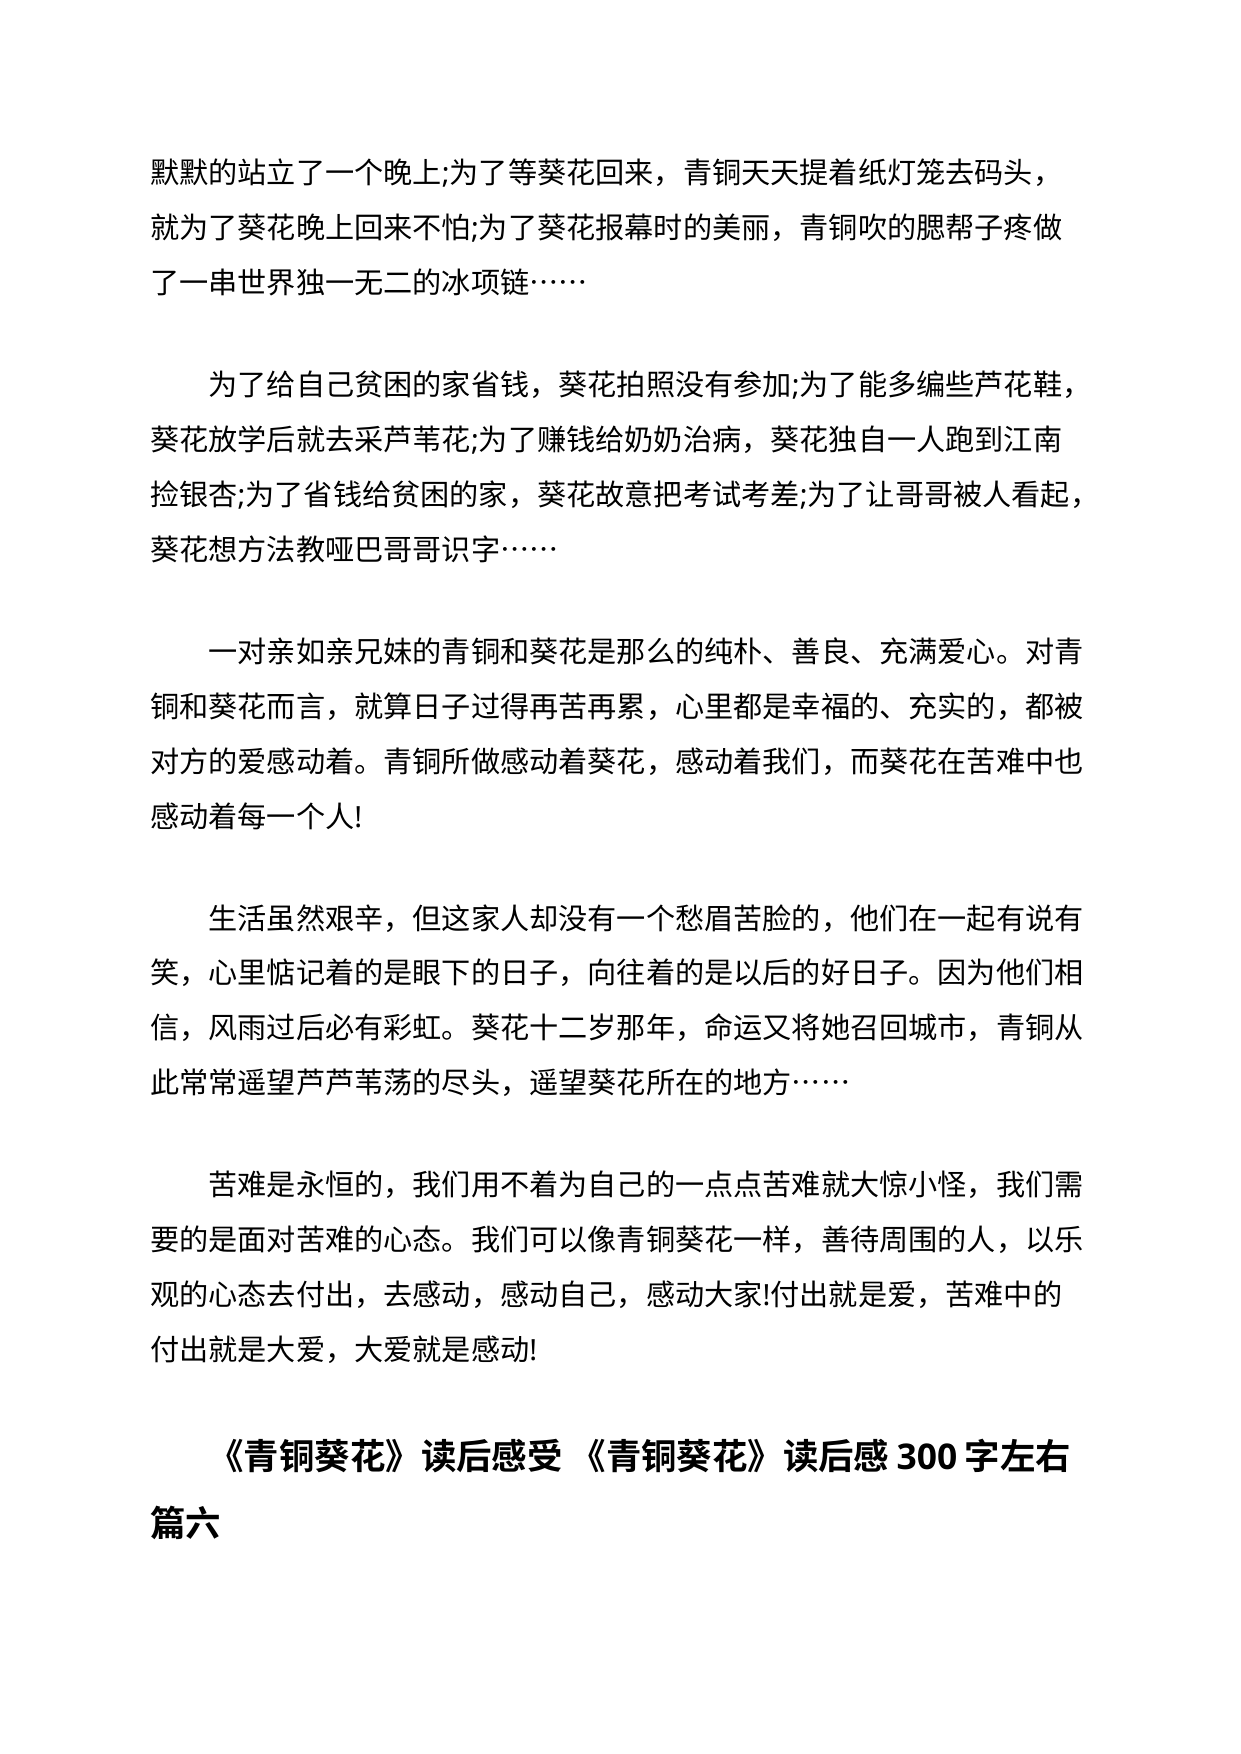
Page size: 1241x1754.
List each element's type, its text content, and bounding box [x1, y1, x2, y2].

text 《青铜葵花》读后感受 《青铜葵花》读后感300字左右篇六 [150, 1428, 1090, 1546]
text 为了给自己贫困的家省钱，葵花拍照没有参加;为了能多编些芦花鞋，葵花放学后就去采芦苇花;为了赚钱给奶奶治病，葵花独自一人跑到江南捡银杏;为了省钱给贫困的家，葵花故意把考试考差;为了让哥哥被人看起，葵花想方法教哑巴哥哥识字…… [150, 362, 1090, 569]
text 一对亲如亲兄妹的青铜和葵花是那么的纯朴、善良、充满爱心。对青铜和葵花而言，就算日子过得再苦再累，心里都是幸福的、充实的，都被对方的爱感动着。青铜所做感动着葵花，感动着我们，而葵花在苦难中也感动着每一个人! [150, 628, 1090, 836]
text 苦难是永恒的，我们用不着为自己的一点点苦难就大惊小怪，我们需要的是面对苦难的心态。我们可以像青铜葵花一样，善待周围的人，以乐观的心态去付出，去感动，感动自己，感动大家!付出就是爱，苦难中的付出就是大爱，大爱就是感动! [150, 1162, 1090, 1369]
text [150, 150, 1090, 302]
text 生活虽然艰辛，但这家人却没有一个愁眉苦脸的，他们在一起有说有笑，心里惦记着的是眼下的日子，向往着的是以后的好日子。因为他们相信，风雨过后必有彩虹。葵花十二岁那年，命运又将她召回城市，青铜从此常常遥望芦芦苇荡的尽头，遥望葵花所在的地方…… [150, 895, 1090, 1102]
